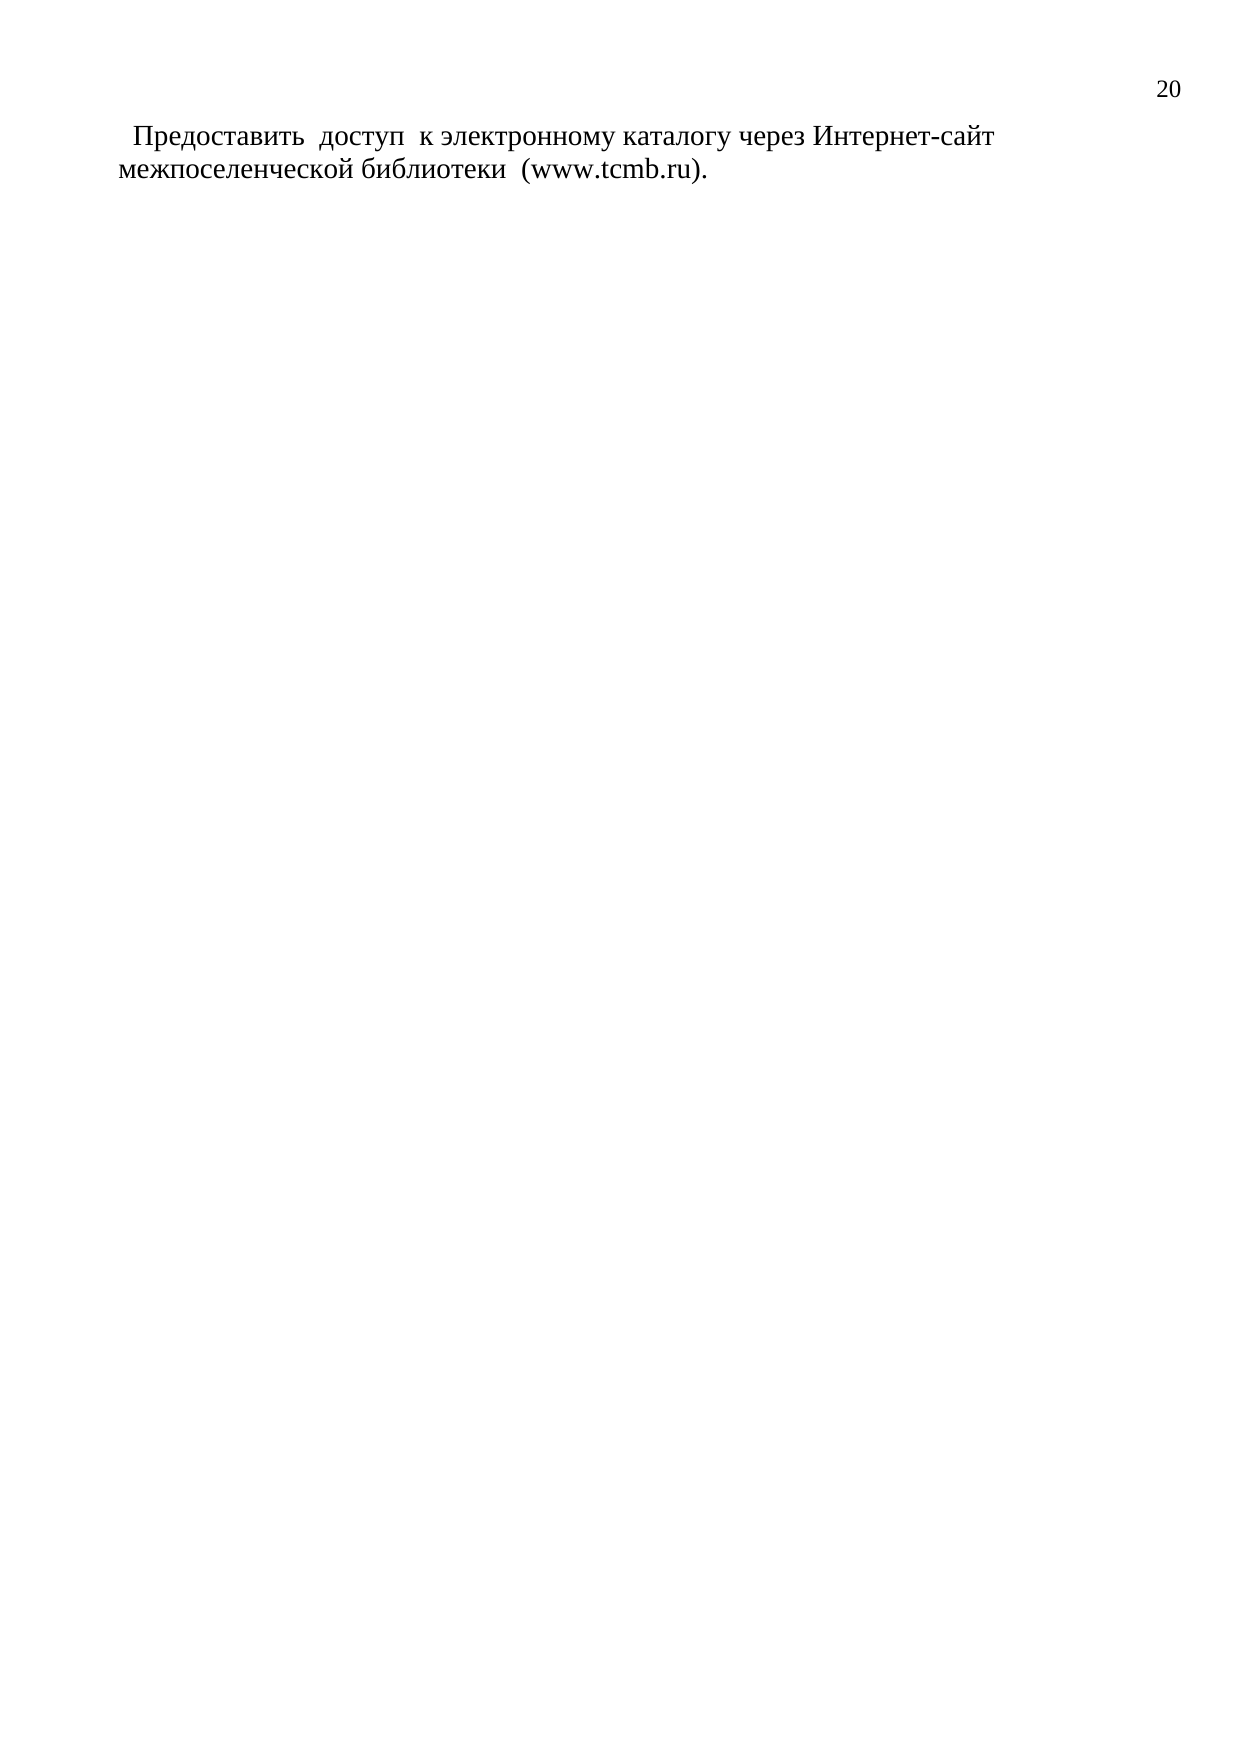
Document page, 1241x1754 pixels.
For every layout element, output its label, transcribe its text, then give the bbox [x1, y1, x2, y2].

text Предоставить доступ к электронному каталогу через Интернет-сайт межпоселенческой библиотеки (www.tcmb.ru). [118, 118, 1181, 185]
